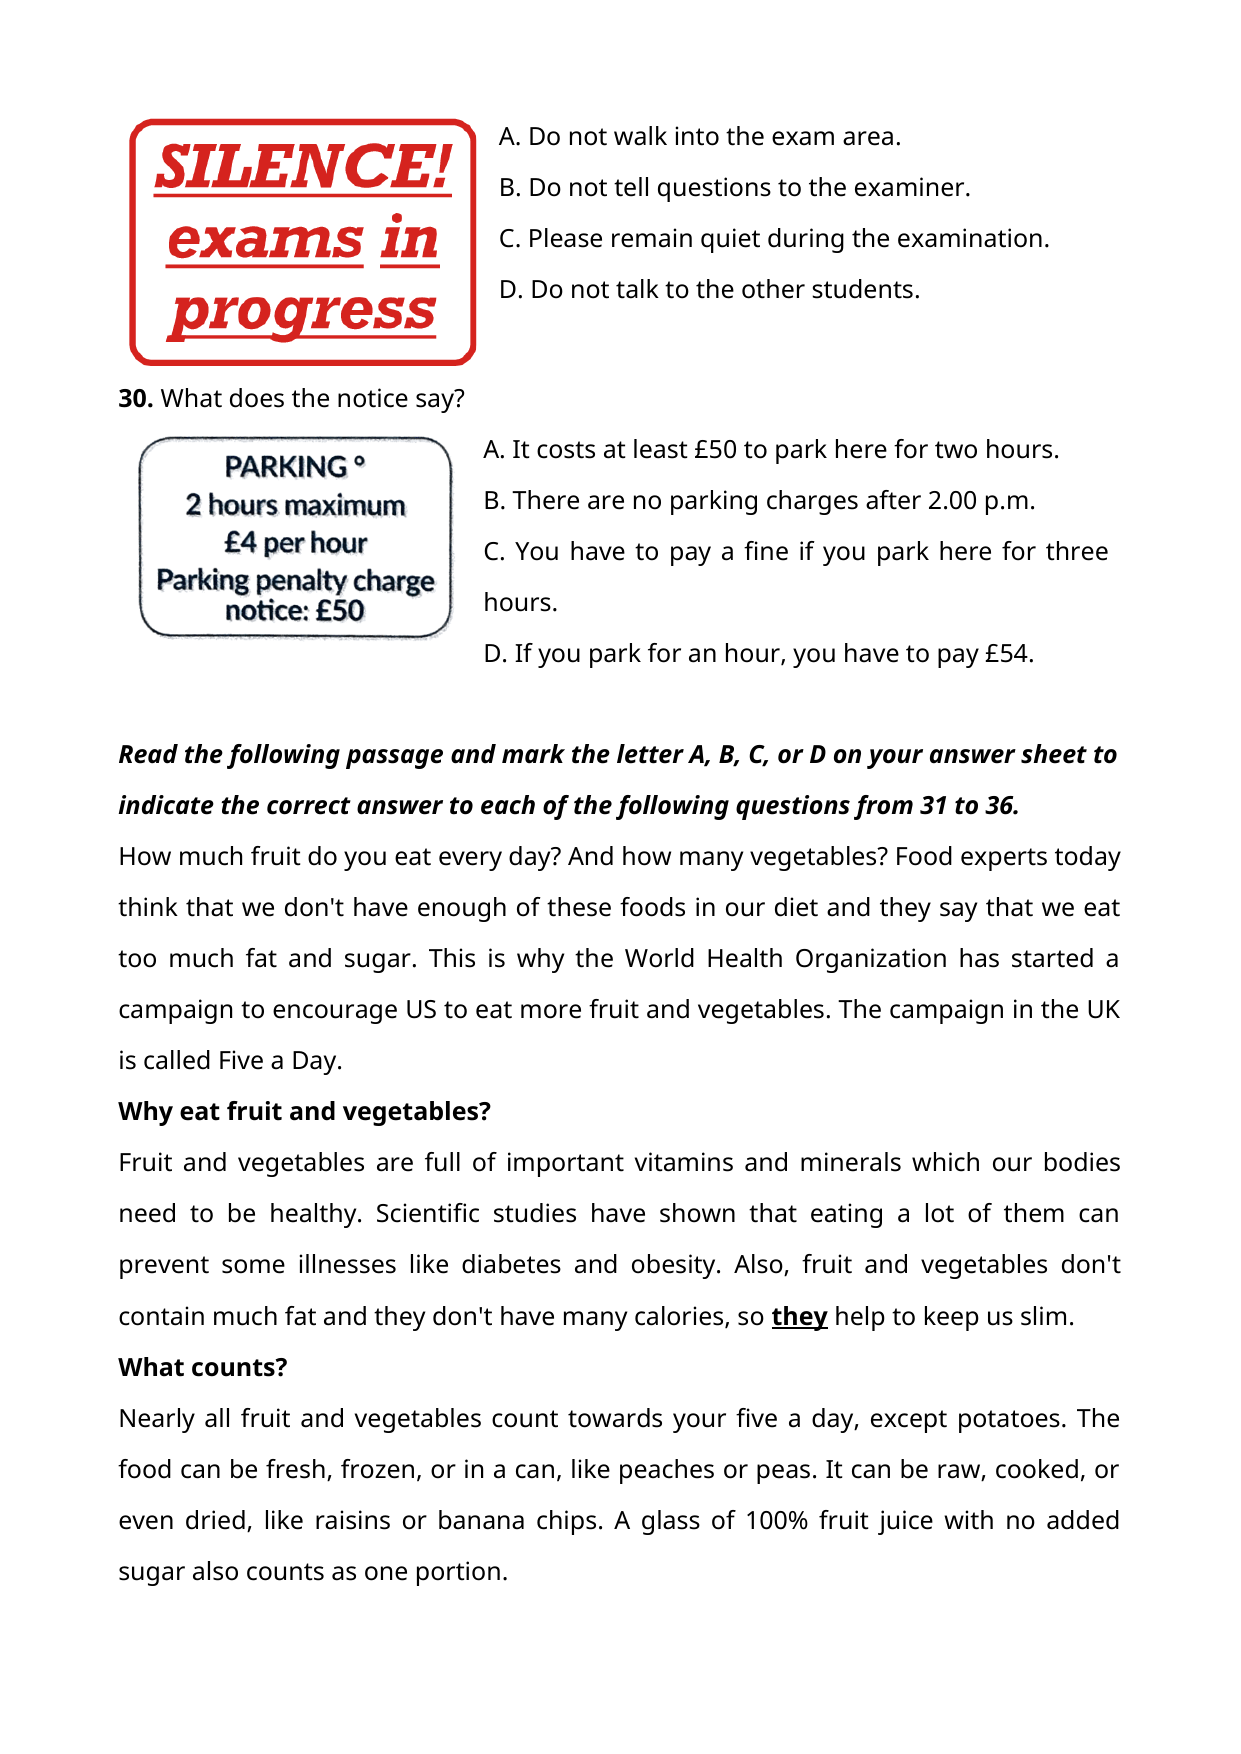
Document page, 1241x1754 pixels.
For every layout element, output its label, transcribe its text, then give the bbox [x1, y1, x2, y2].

text 30. What does the notice say? [118, 381, 1122, 415]
text Read the following passage and mark the letter A, B, C, or D on your answer sheet to indicate the correct answer to each of the following questions from 31 to 36. [118, 737, 1122, 822]
text Nearly all fruit and vegetables count towards your five a day, except potatoes. The food can be fresh, frozen, or in a can, like peaches or peas. It can be raw, cooked, or even dried, like raisins or banana chips. A glass of 100% fruit juice with no added sugar also counts as one portion. [118, 1400, 1122, 1587]
text What counts? [118, 1349, 1122, 1383]
table_header A. Do not walk into the exam area. B. Do not tell questions to the examiner. C. Please remain quiet during the examination. D. Do not talk to the other students. [488, 118, 1122, 381]
text Fruit and vegetables are full of important vitamins and minerals which our bodies need to be healthy. Scientific studies have shown that eating a lot of them can prevent some illnesses like diabetes and obesity. Also, fruit and vegetables don't contain much fat and they don't have many calories, so they help to keep us slim. [118, 1145, 1122, 1332]
table_header [118, 118, 487, 381]
table_header A. It costs at least £50 to park here for two hours. B. There are no parking charges after 2.00 p.m. C. You have to pay a fine if you park here for three hours. D. If you park for an hour, you have to pay £54. [472, 432, 1121, 686]
text How much fruit do you eat every day? And how many vegetables? Food experts today think that we don't have enough of these foods in our diet and they say that we eat too much fat and sugar. This is why the World Health Organization has started a campaign to encourage US to eat more fruit and vegetables. The campaign in the UK is called Five a Day. [118, 839, 1122, 1077]
table_header [118, 432, 472, 686]
picture [129, 118, 477, 366]
picture [129, 431, 461, 642]
text Why eat fruit and vegetables? [118, 1094, 1122, 1128]
